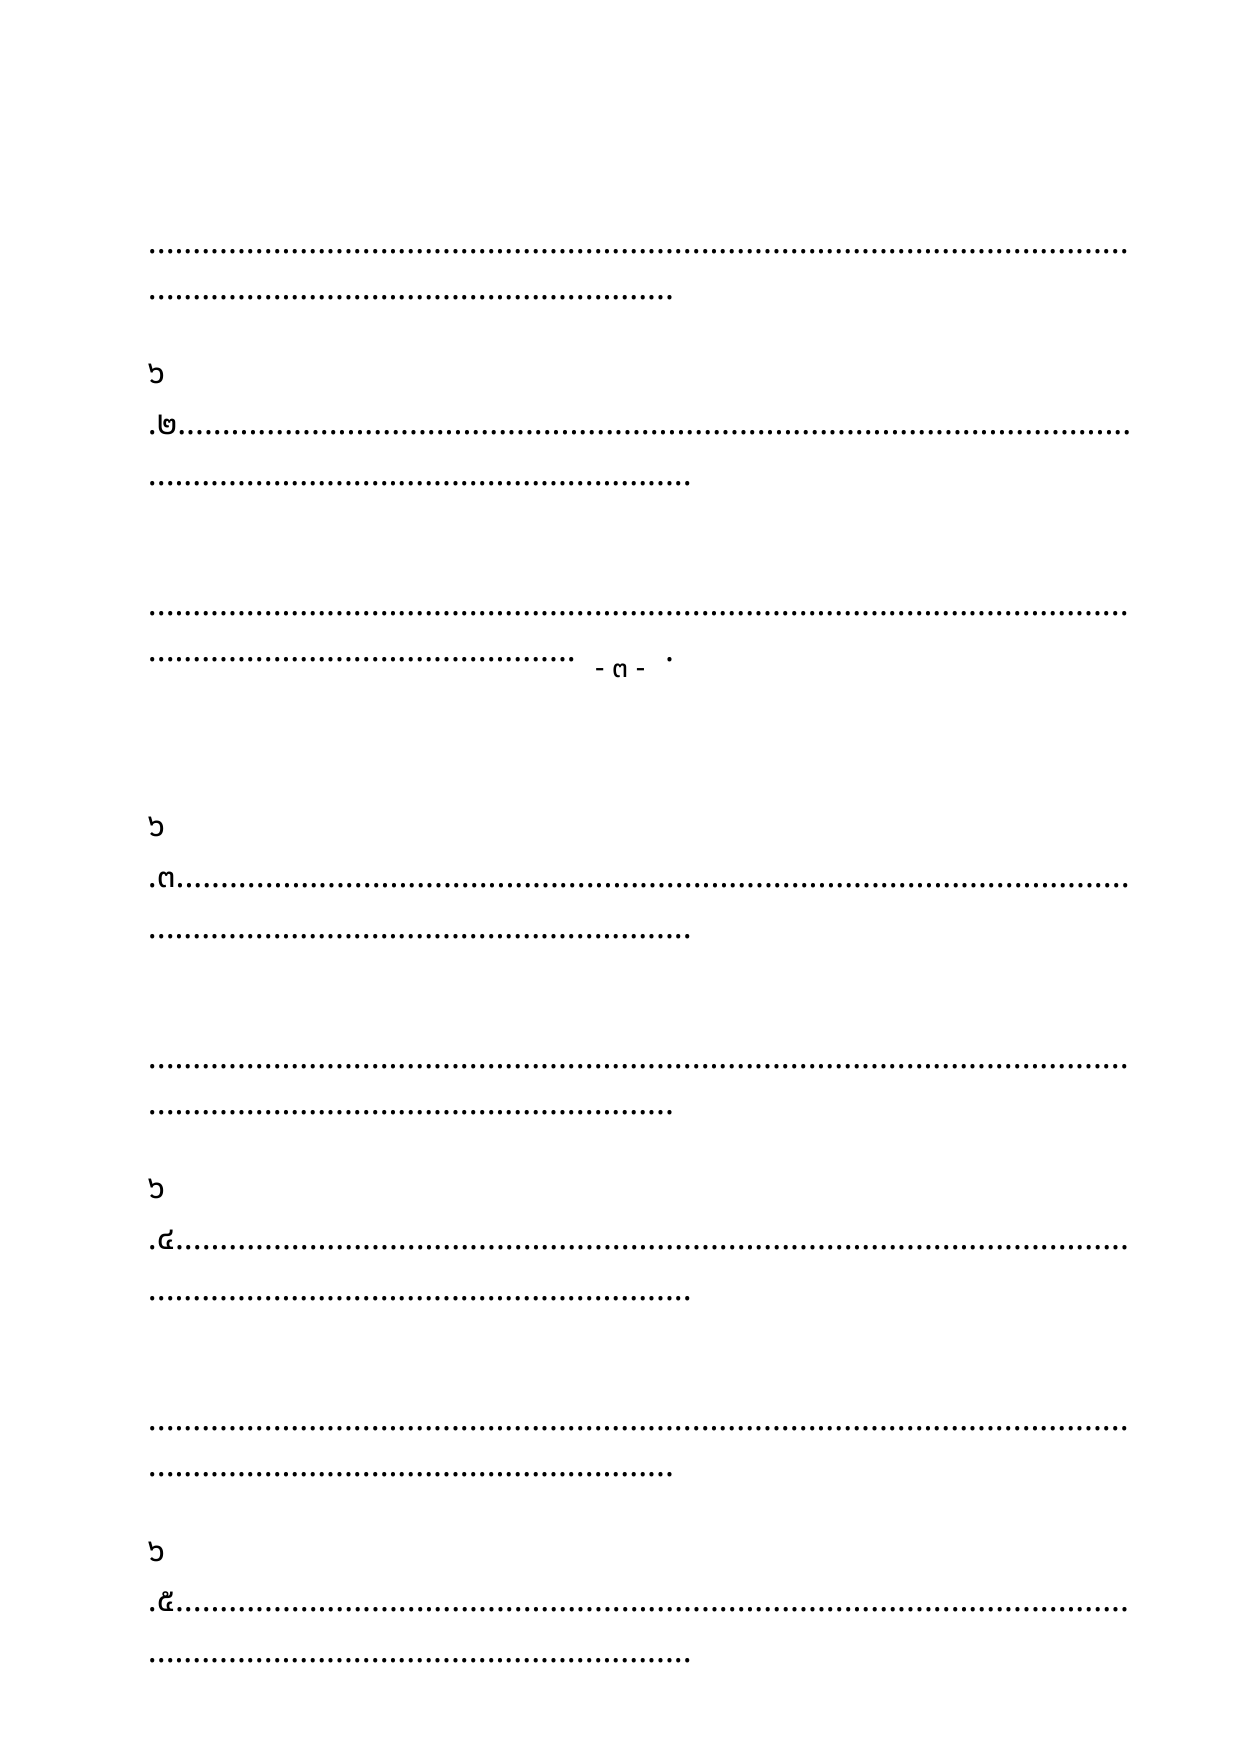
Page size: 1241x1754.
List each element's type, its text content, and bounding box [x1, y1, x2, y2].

text ๖.๕........................................................................................................................................................................ [148, 1486, 1137, 1672]
text ๖.๒........................................................................................................................................................................ [148, 309, 1137, 495]
text ๖.๔........................................................................................................................................................................ [148, 1124, 1137, 1310]
text ๖.๓........................................................................................................................................................................ [148, 762, 1137, 948]
